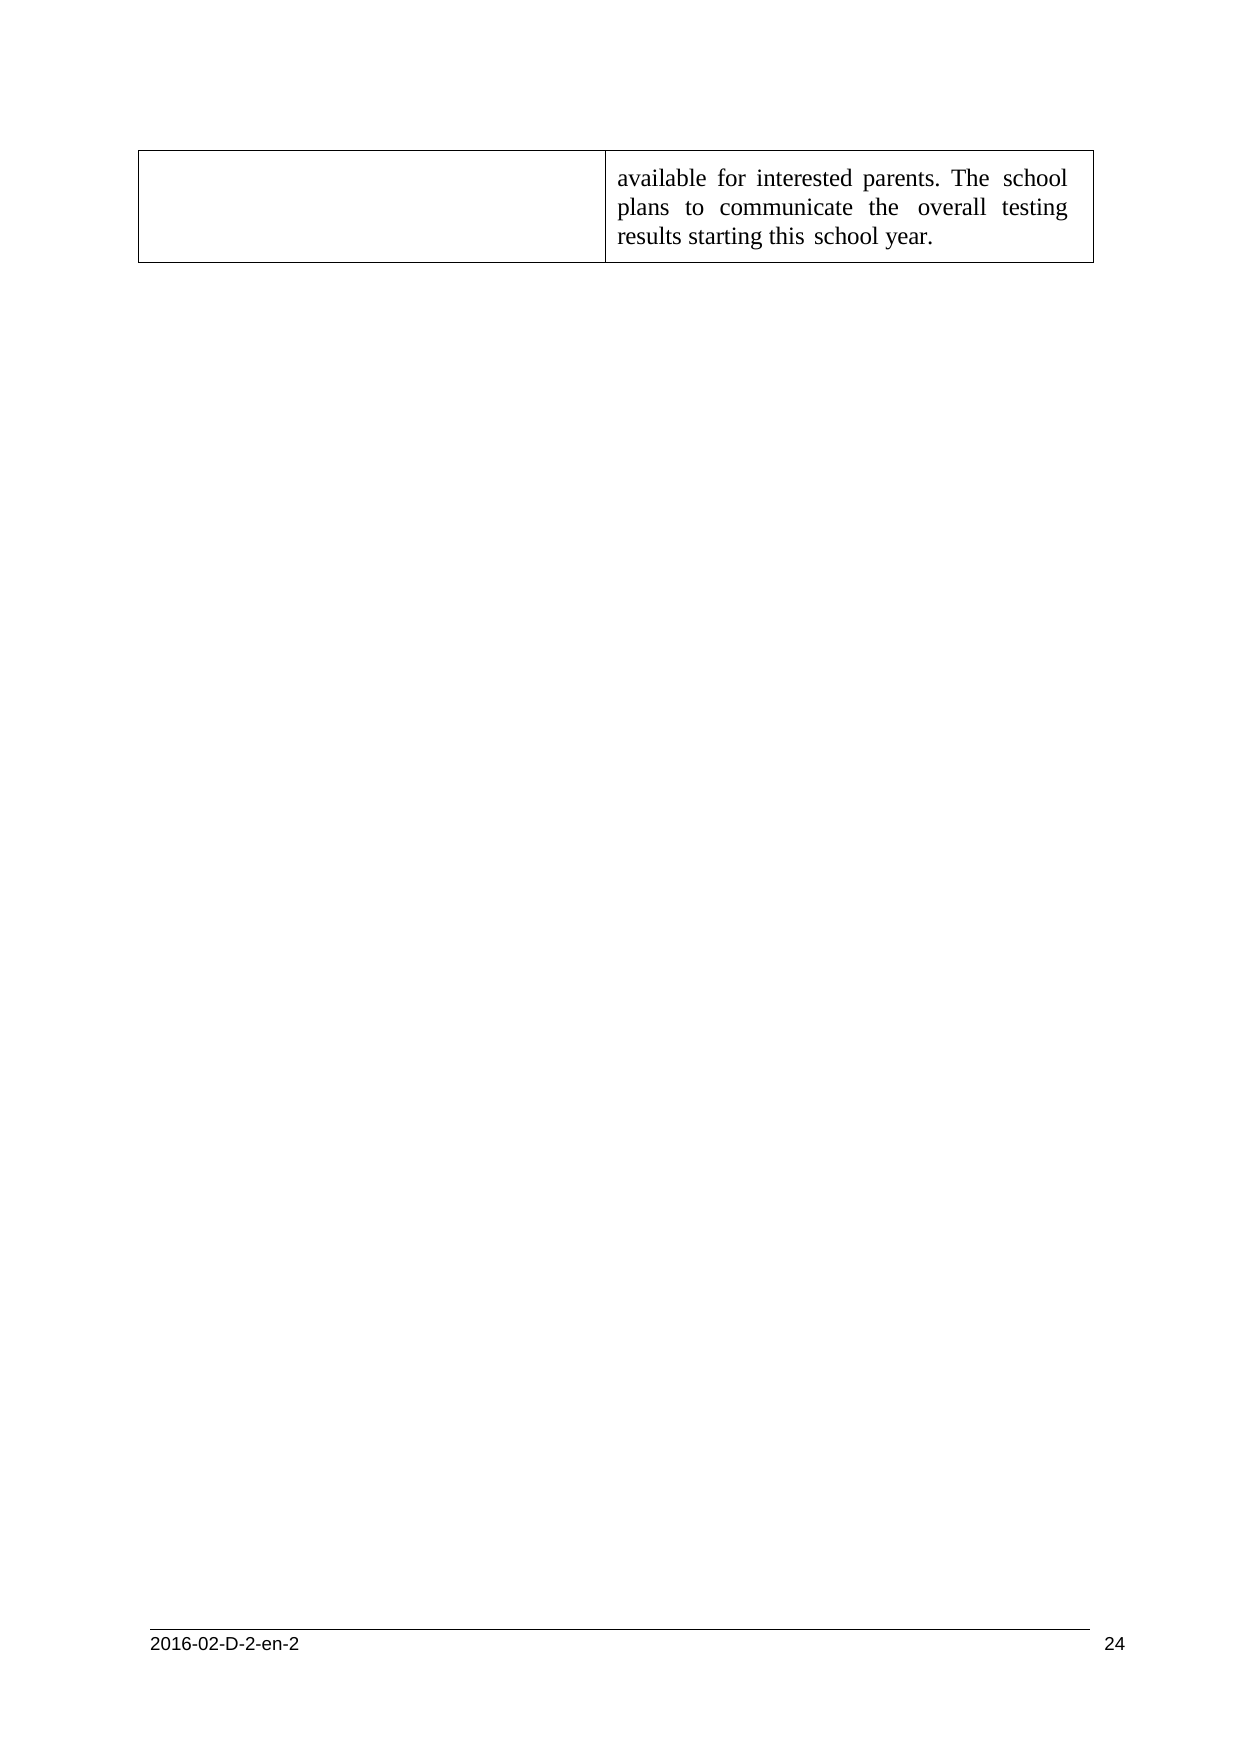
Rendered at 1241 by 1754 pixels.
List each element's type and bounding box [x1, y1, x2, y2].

table_cell [139, 151, 605, 262]
table_cell [606, 151, 1093, 262]
